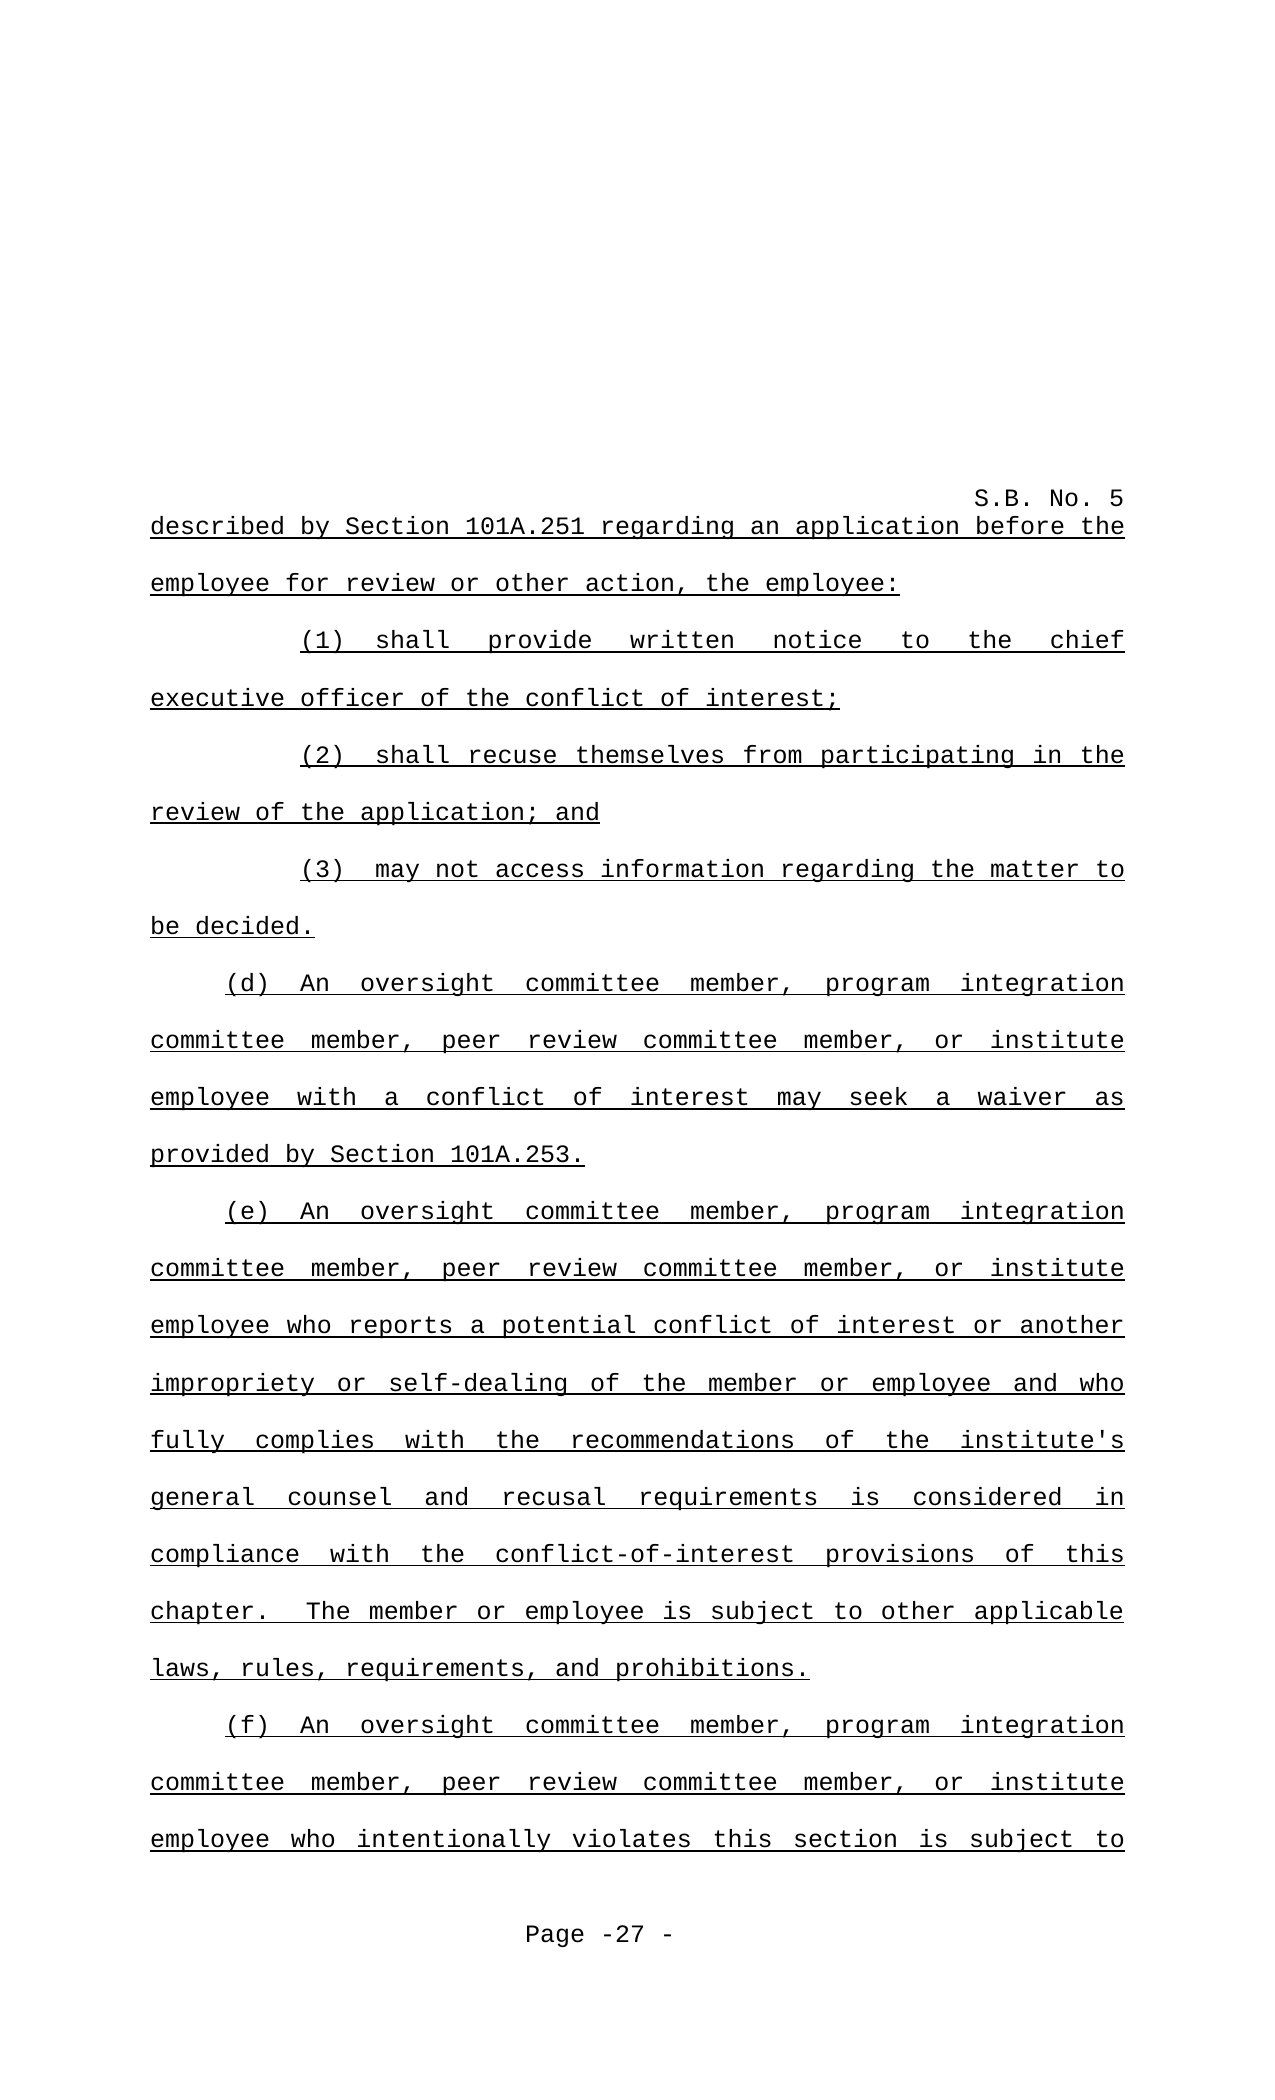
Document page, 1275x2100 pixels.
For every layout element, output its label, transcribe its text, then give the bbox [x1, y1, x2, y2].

text (e) An oversight committee member, program integration committee member, peer review committee member, or institute employee who reports a potential conflict of interest or another impropriety or self-dealing of the member or employee and who fully complies with the recommendations of the institute's general counsel and recusal requirements is considered in compliance with the conflict-of-interest provisions of this chapter. The member or employee is subject to other applicable laws, rules, requirements, and prohibitions. [150, 1452, 1125, 1508]
text (2) shall recuse themselves from participating in the review of the application; and [150, 742, 1125, 828]
text (e) An oversight committee member, program integration committee member, peer review committee member, or institute employee who reports a potential conflict of interest or another impropriety or self-dealing of the member or employee and who fully complies with the recommendations of the institute's general counsel and recusal requirements is considered in compliance with the conflict-of-interest provisions of this chapter. The member or employee is subject to other applicable laws, rules, requirements, and prohibitions. [150, 1281, 1125, 1336]
text (1) shall provide written notice to the chief executive officer of the conflict of interest; [150, 628, 1125, 713]
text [150, 514, 1125, 537]
text (e) An oversight committee member, program integration committee member, peer review committee member, or institute employee who reports a potential conflict of interest or another impropriety or self-dealing of the member or employee and who fully complies with the recommendations of the institute's general counsel and recusal requirements is considered in compliance with the conflict-of-interest provisions of this chapter. The member or employee is subject to other applicable laws, rules, requirements, and prohibitions. [150, 1566, 1125, 1684]
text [150, 1795, 1125, 1850]
text (e) An oversight committee member, program integration committee member, peer review committee member, or institute employee who reports a potential conflict of interest or another impropriety or self-dealing of the member or employee and who fully complies with the recommendations of the institute's general counsel and recusal requirements is considered in compliance with the conflict-of-interest provisions of this chapter. The member or employee is subject to other applicable laws, rules, requirements, and prohibitions. [150, 1199, 1125, 1279]
text (e) An oversight committee member, program integration committee member, peer review committee member, or institute employee who reports a potential conflict of interest or another impropriety or self-dealing of the member or employee and who fully complies with the recommendations of the institute's general counsel and recusal requirements is considered in compliance with the conflict-of-interest provisions of this chapter. The member or employee is subject to other applicable laws, rules, requirements, and prohibitions. [150, 1338, 1125, 1393]
text (d) An oversight committee member, program integration committee member, peer review committee member, or institute employee with a conflict of interest may seek a waiver as provided by Section 101A.253. [150, 1110, 1125, 1170]
text (e) An oversight committee member, program integration committee member, peer review committee member, or institute employee who reports a potential conflict of interest or another impropriety or self-dealing of the member or employee and who fully complies with the recommendations of the institute's general counsel and recusal requirements is considered in compliance with the conflict-of-interest provisions of this chapter. The member or employee is subject to other applicable laws, rules, requirements, and prohibitions. [150, 1509, 1125, 1565]
text (3) may not access information regarding the matter to be decided. [150, 856, 1125, 942]
text (d) An oversight committee member, program integration committee member, peer review committee member, or institute employee with a conflict of interest may seek a waiver as provided by Section 101A.253. [150, 1052, 1125, 1108]
text (d) An oversight committee member, program integration committee member, peer review committee member, or institute employee with a conflict of interest may seek a waiver as provided by Section 101A.253. [150, 970, 1125, 1051]
text (e) An oversight committee member, program integration committee member, peer review committee member, or institute employee who reports a potential conflict of interest or another impropriety or self-dealing of the member or employee and who fully complies with the recommendations of the institute's general counsel and recusal requirements is considered in compliance with the conflict-of-interest provisions of this chapter. The member or employee is subject to other applicable laws, rules, requirements, and prohibitions. [150, 1395, 1125, 1450]
